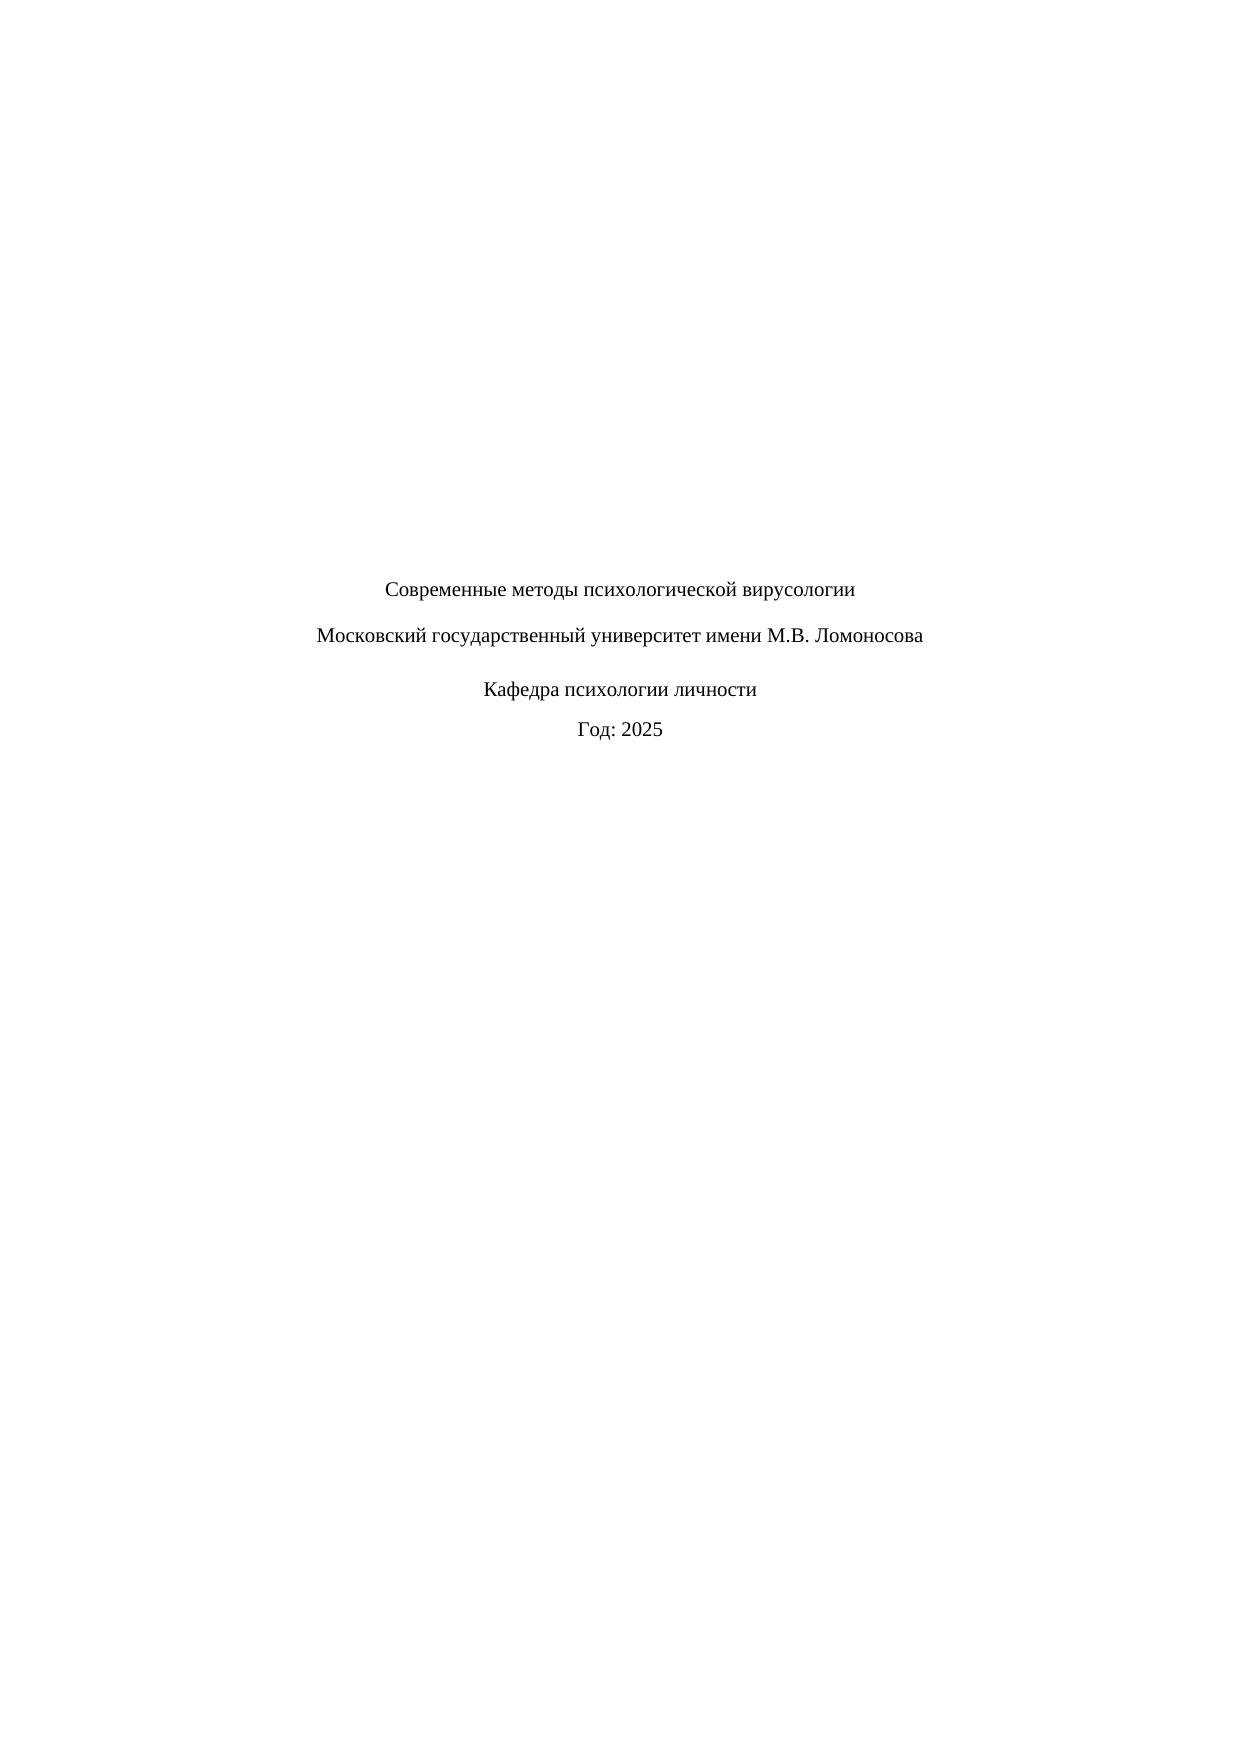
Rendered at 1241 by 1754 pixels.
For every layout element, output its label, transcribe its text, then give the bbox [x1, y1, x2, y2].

text Год: 2025 [150, 706, 1090, 744]
text Кафедра психологии личности [150, 667, 1090, 704]
text Московский государственный университет имени М.В. Ломоносова [150, 612, 1090, 650]
text Современные методы психологической вирусологии [150, 567, 1090, 604]
